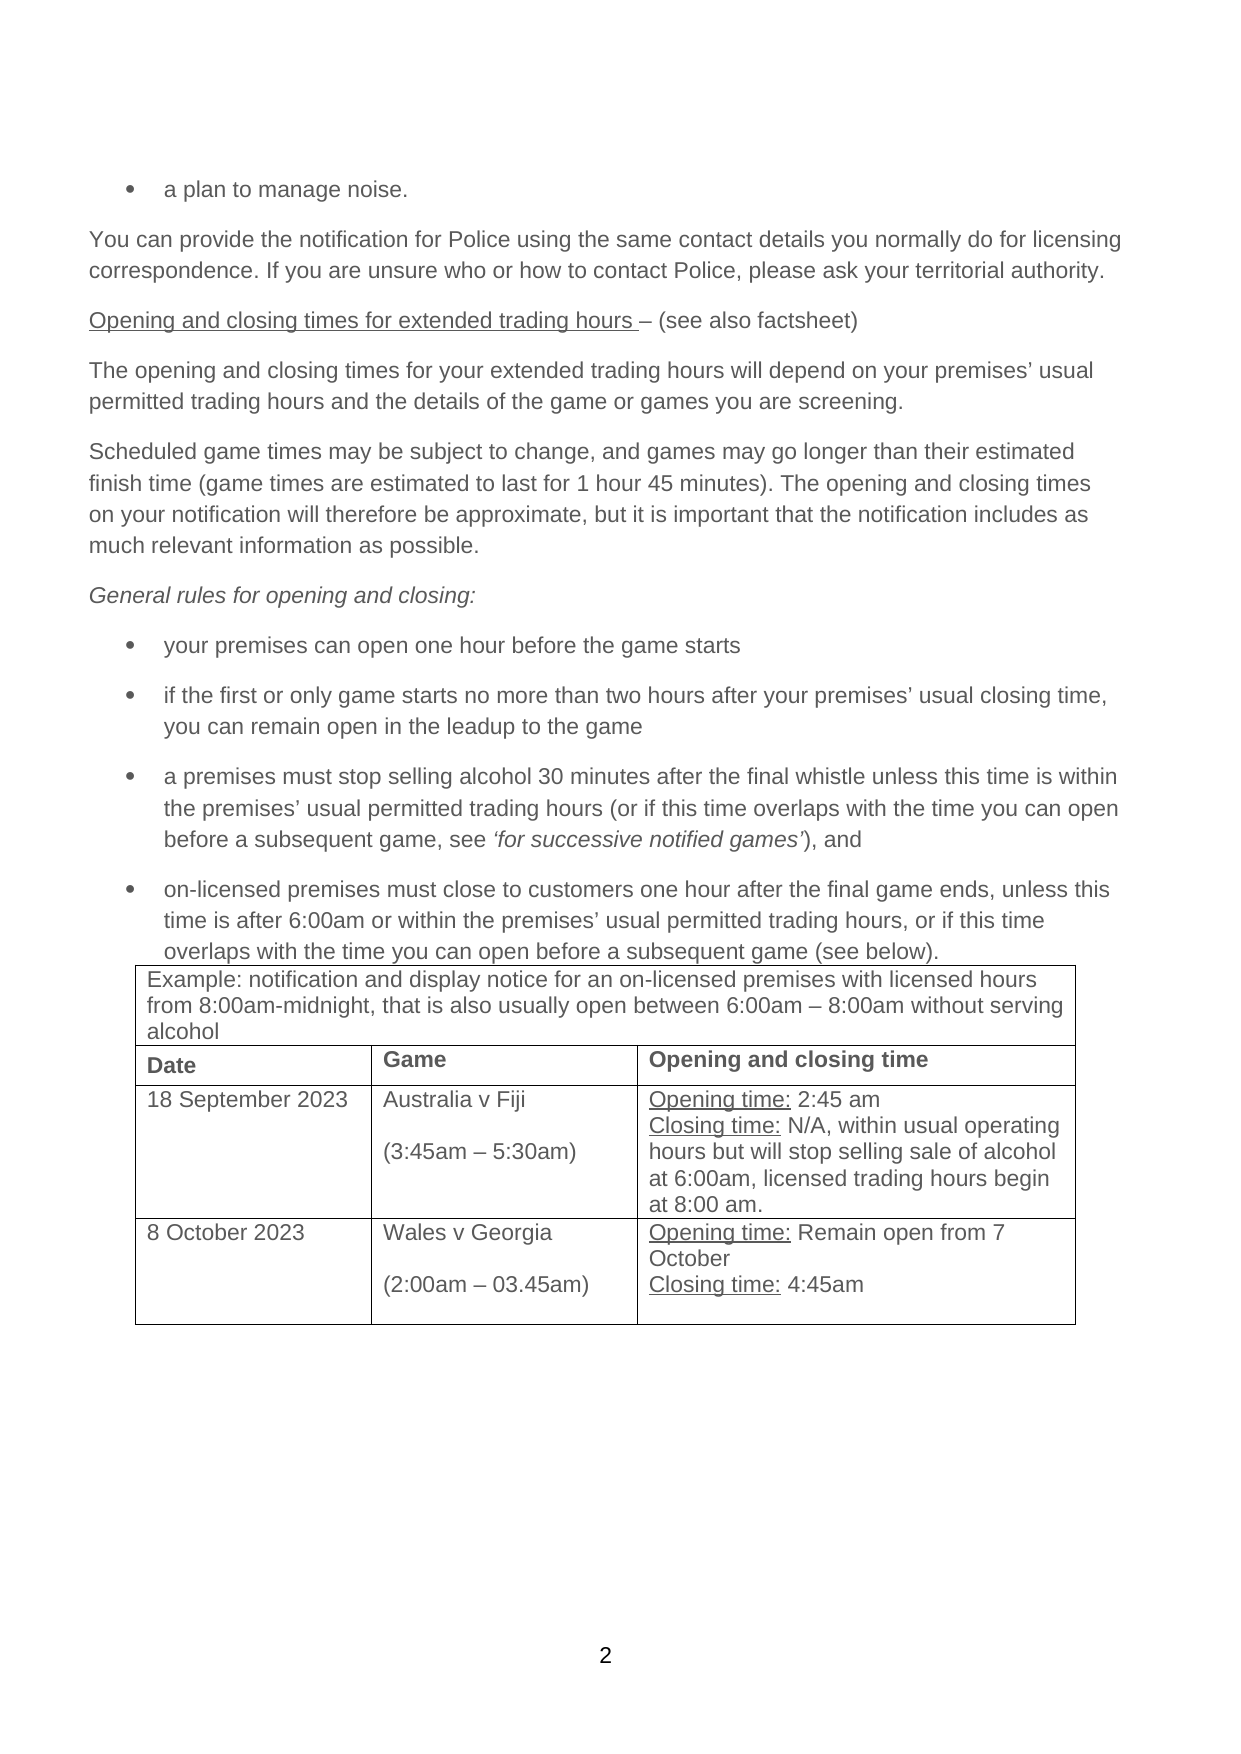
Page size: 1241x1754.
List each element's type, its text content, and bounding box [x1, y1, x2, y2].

table_cell 8 October 2023 [136, 1219, 371, 1324]
table_cell Wales v Georgia (2:00am – 03.45am) [372, 1219, 637, 1324]
list if the first or only game starts no more than two hours after your premises’ usual closing time, you can remain open in the leadup to the game [126, 677, 1122, 739]
list a premises must stop selling alcohol 30 minutes after the final whistle unless this time is within the premises’ usual permitted trading hours (or if this time overlaps with the time you can open before a subsequent game, see ‘for successive notified games’), and [126, 758, 1122, 852]
text General rules for opening and closing: [89, 577, 1122, 608]
table_cell Australia v Fiji (3:45am – 5:30am) [372, 1086, 637, 1217]
text Opening and closing times for extended trading hours – (see also factsheet) [89, 302, 1122, 333]
table_cell Game [372, 1046, 637, 1084]
list on-licensed premises must close to customers one hour after the final game ends, unless this time is after 6:00am or within the premises’ usual permitted trading hours, or if this time overlaps with the time you can open before a subsequent game (see below). [126, 871, 1122, 964]
table_header Example: notification and display notice for an on-licensed premises with licensed hours from 8:00am-midnight, that is also usually open between 6:00am – 8:00am without serving alcohol [136, 966, 1075, 1045]
list your premises can open one hour before the game starts [126, 627, 1122, 658]
table_cell Opening and closing time [638, 1046, 1075, 1084]
table_cell 18 September 2023 [136, 1086, 371, 1217]
text You can provide the notification for Police using the same contact details you normally do for licensing correspondence. If you are unsure who or how to contact Police, please ask your territorial authority. [89, 221, 1122, 283]
table_cell Opening time: 2:45 am Closing time: N/A, within usual operating hours but will stop selling sale of alcohol at 6:00am, licensed trading hours begin at 8:00 am. [638, 1086, 1075, 1217]
list a plan to manage noise. [126, 171, 1122, 202]
text Scheduled game times may be subject to change, and games may go longer than their estimated finish time (game times are estimated to last for 1 hour 45 minutes). The opening and closing times on your notification will therefore be approximate, but it is important that the notification includes as much relevant information as possible. [89, 433, 1122, 558]
table_cell Opening time: Remain open from 7 October Closing time: 4:45am [638, 1219, 1075, 1324]
table_cell Date [136, 1046, 371, 1084]
text The opening and closing times for your extended trading hours will depend on your premises’ usual permitted trading hours and the details of the game or games you are screening. [89, 352, 1122, 414]
